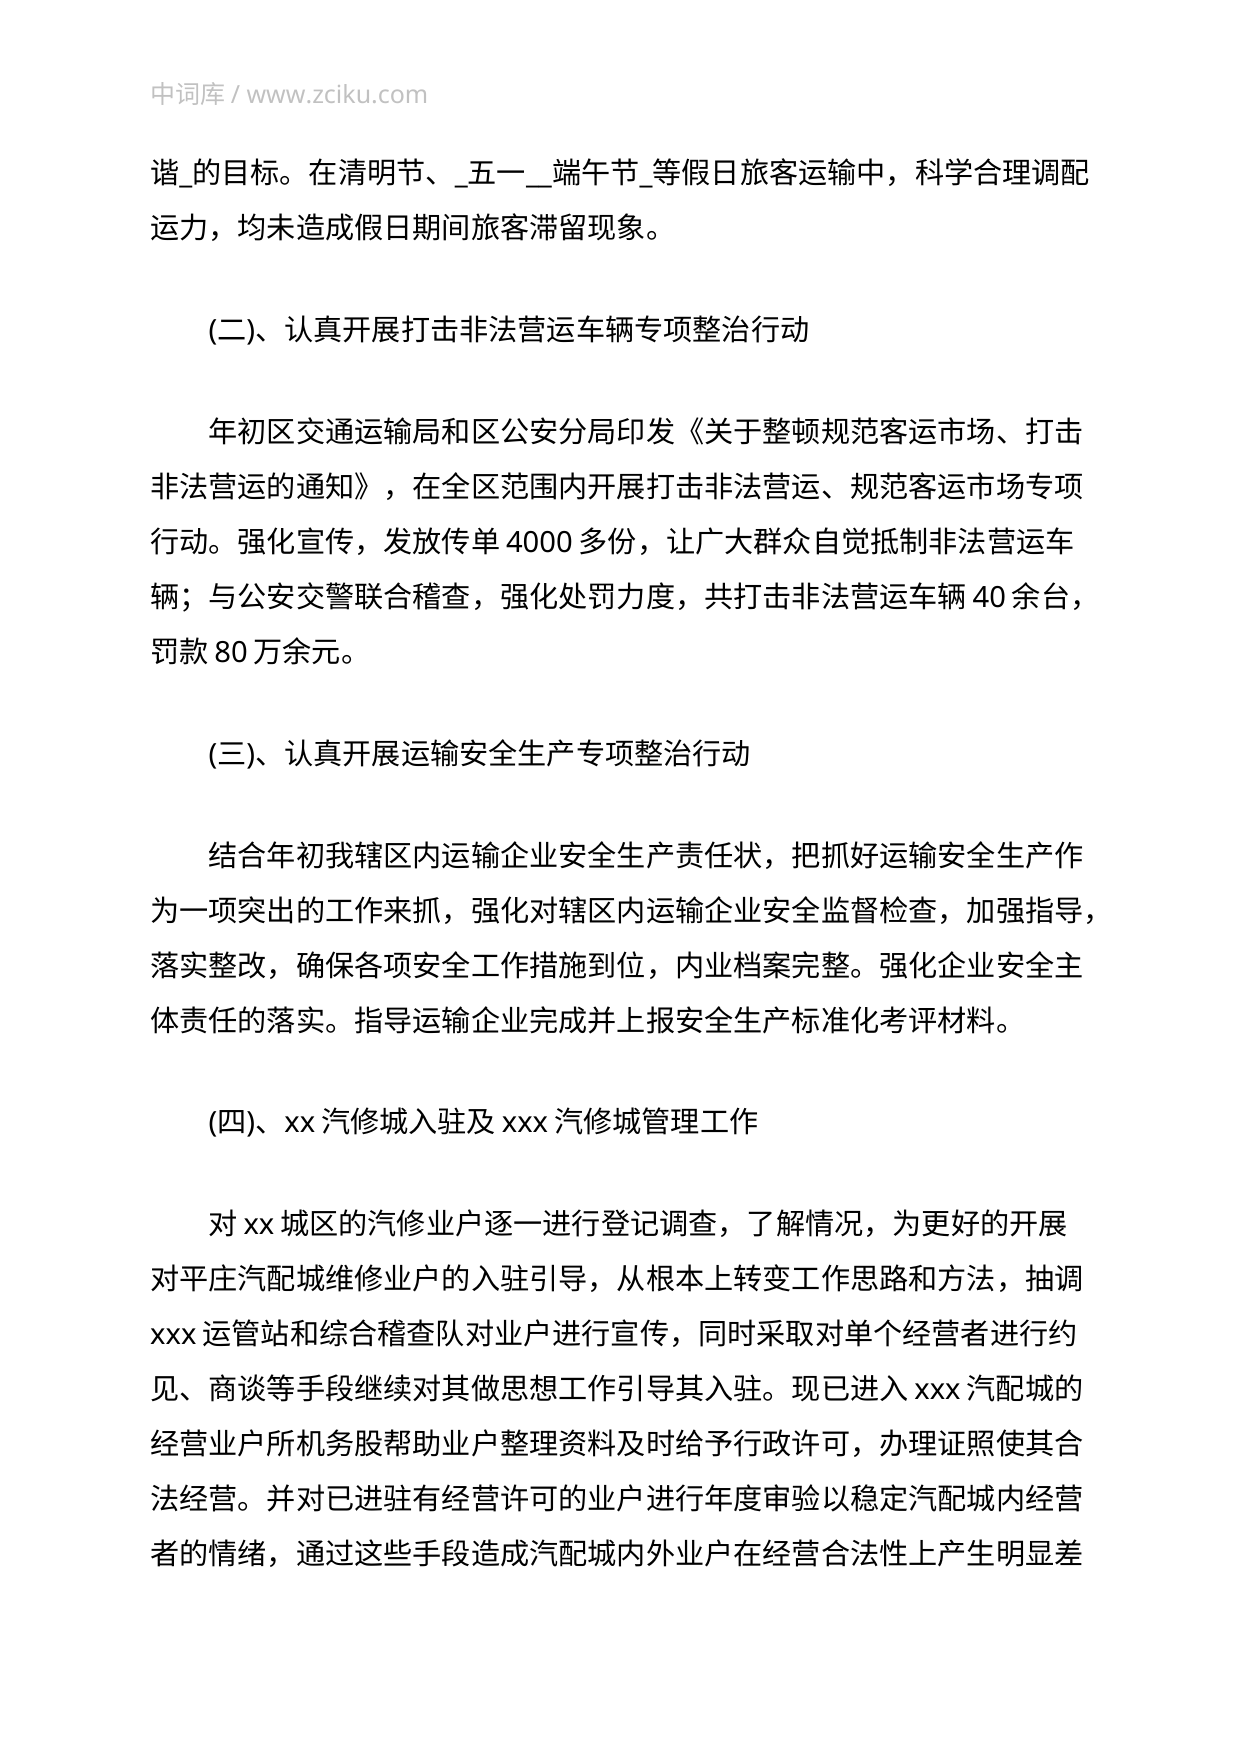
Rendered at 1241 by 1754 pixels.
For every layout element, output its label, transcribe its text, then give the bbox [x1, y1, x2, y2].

text (二)、认真开展打击非法营运车辆专项整治行动 [150, 307, 1090, 349]
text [150, 150, 1090, 247]
text (三)、认真开展运输安全生产专项整治行动 [150, 731, 1090, 773]
text (四)、xx汽修城入驻及xxx汽修城管理工作 [150, 1099, 1090, 1141]
text 结合年初我辖区内运输企业安全生产责任状，把抓好运输安全生产作为一项突出的工作来抓，强化对辖区内运输企业安全监督检查，加强指导，落实整改，确保各项安全工作措施到位，内业档案完整。强化企业安全主体责任的落实。指导运输企业完成并上报安全生产标准化考评材料。 [150, 832, 1090, 1039]
text 年初区交通运输局和区公安分局印发《关于整顿规范客运市场、打击非法营运的通知》，在全区范围内开展打击非法营运、规范客运市场专项行动。强化宣传，发放传单4000多份，让广大群众自觉抵制非法营运车辆；与公安交警联合稽查，强化处罚力度，共打击非法营运车辆40余台，罚款80万余元。 [150, 409, 1090, 671]
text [150, 1201, 1090, 1573]
